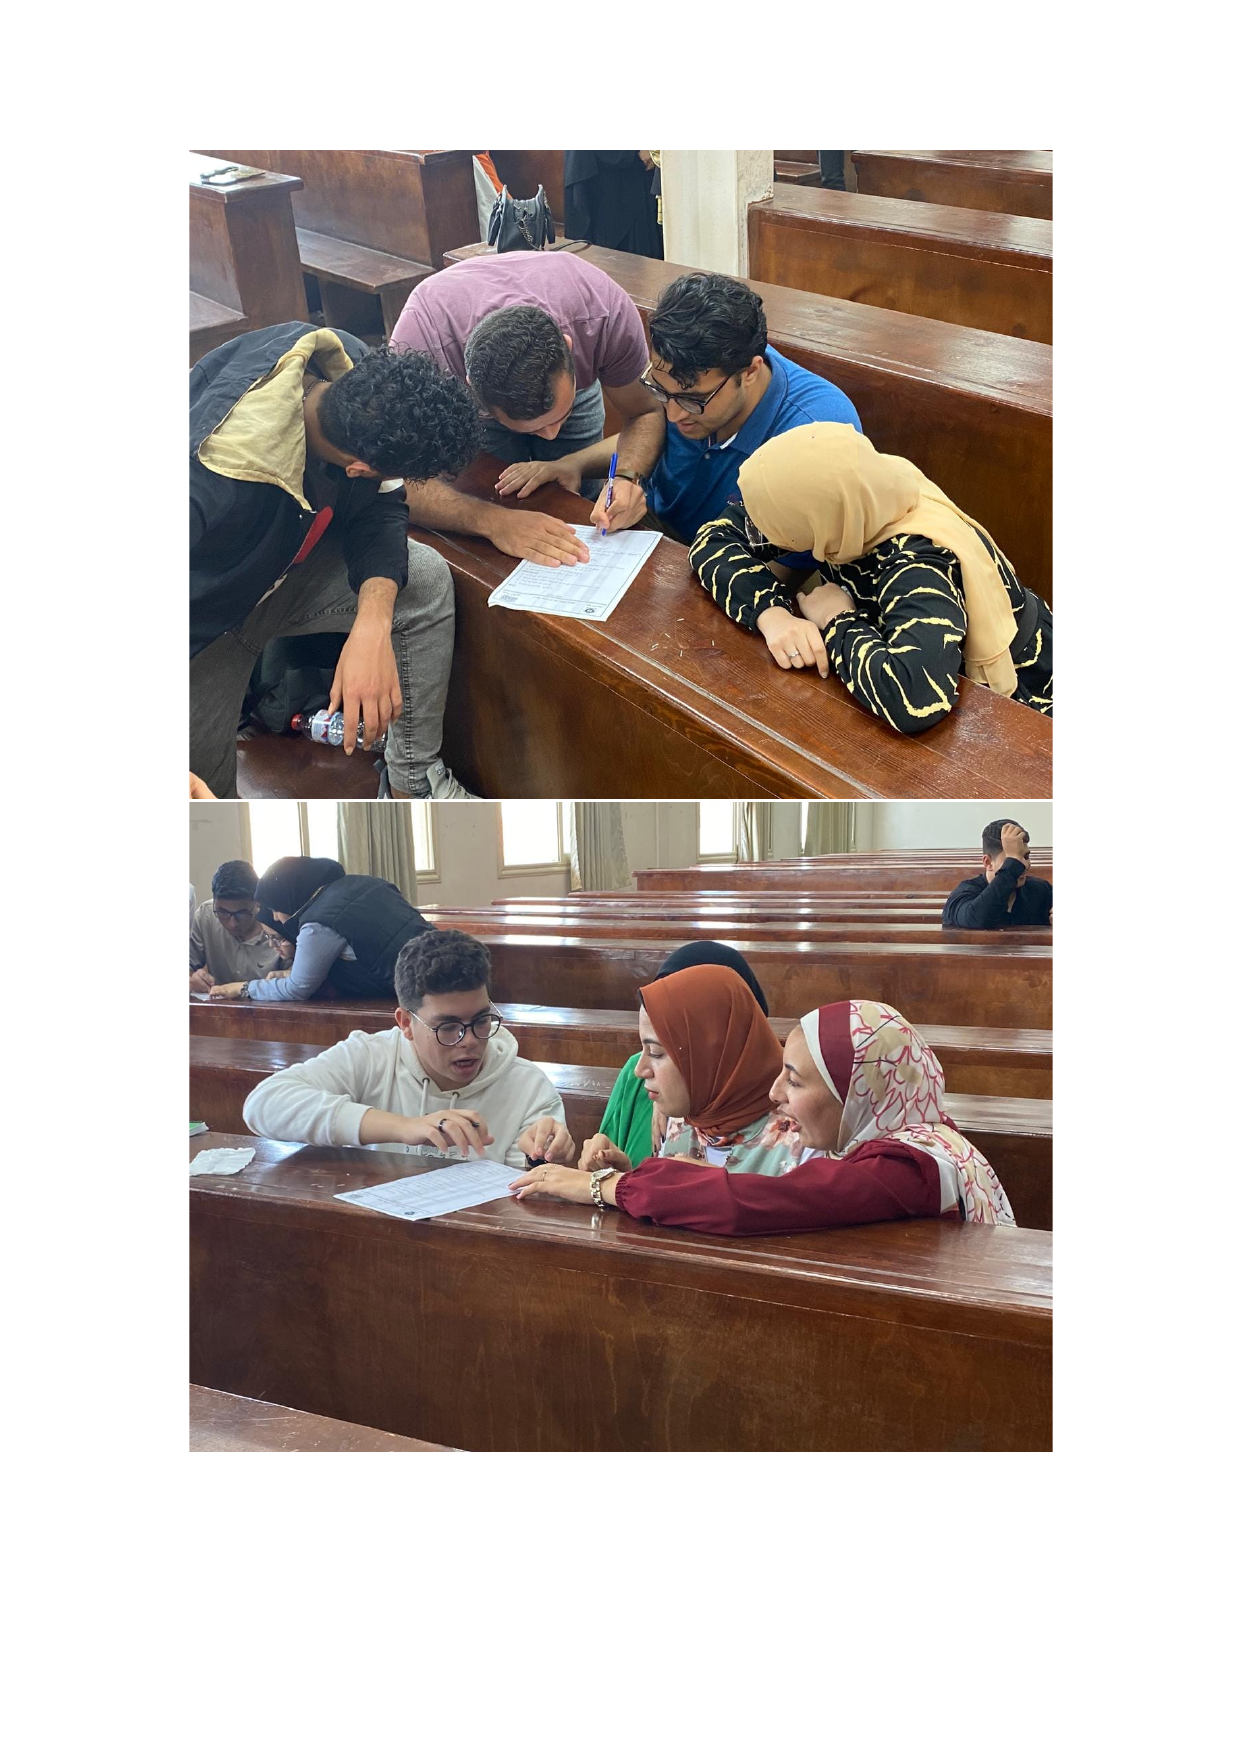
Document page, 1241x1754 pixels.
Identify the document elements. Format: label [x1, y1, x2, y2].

picture [189, 802, 1053, 1452]
picture [189, 150, 1053, 799]
